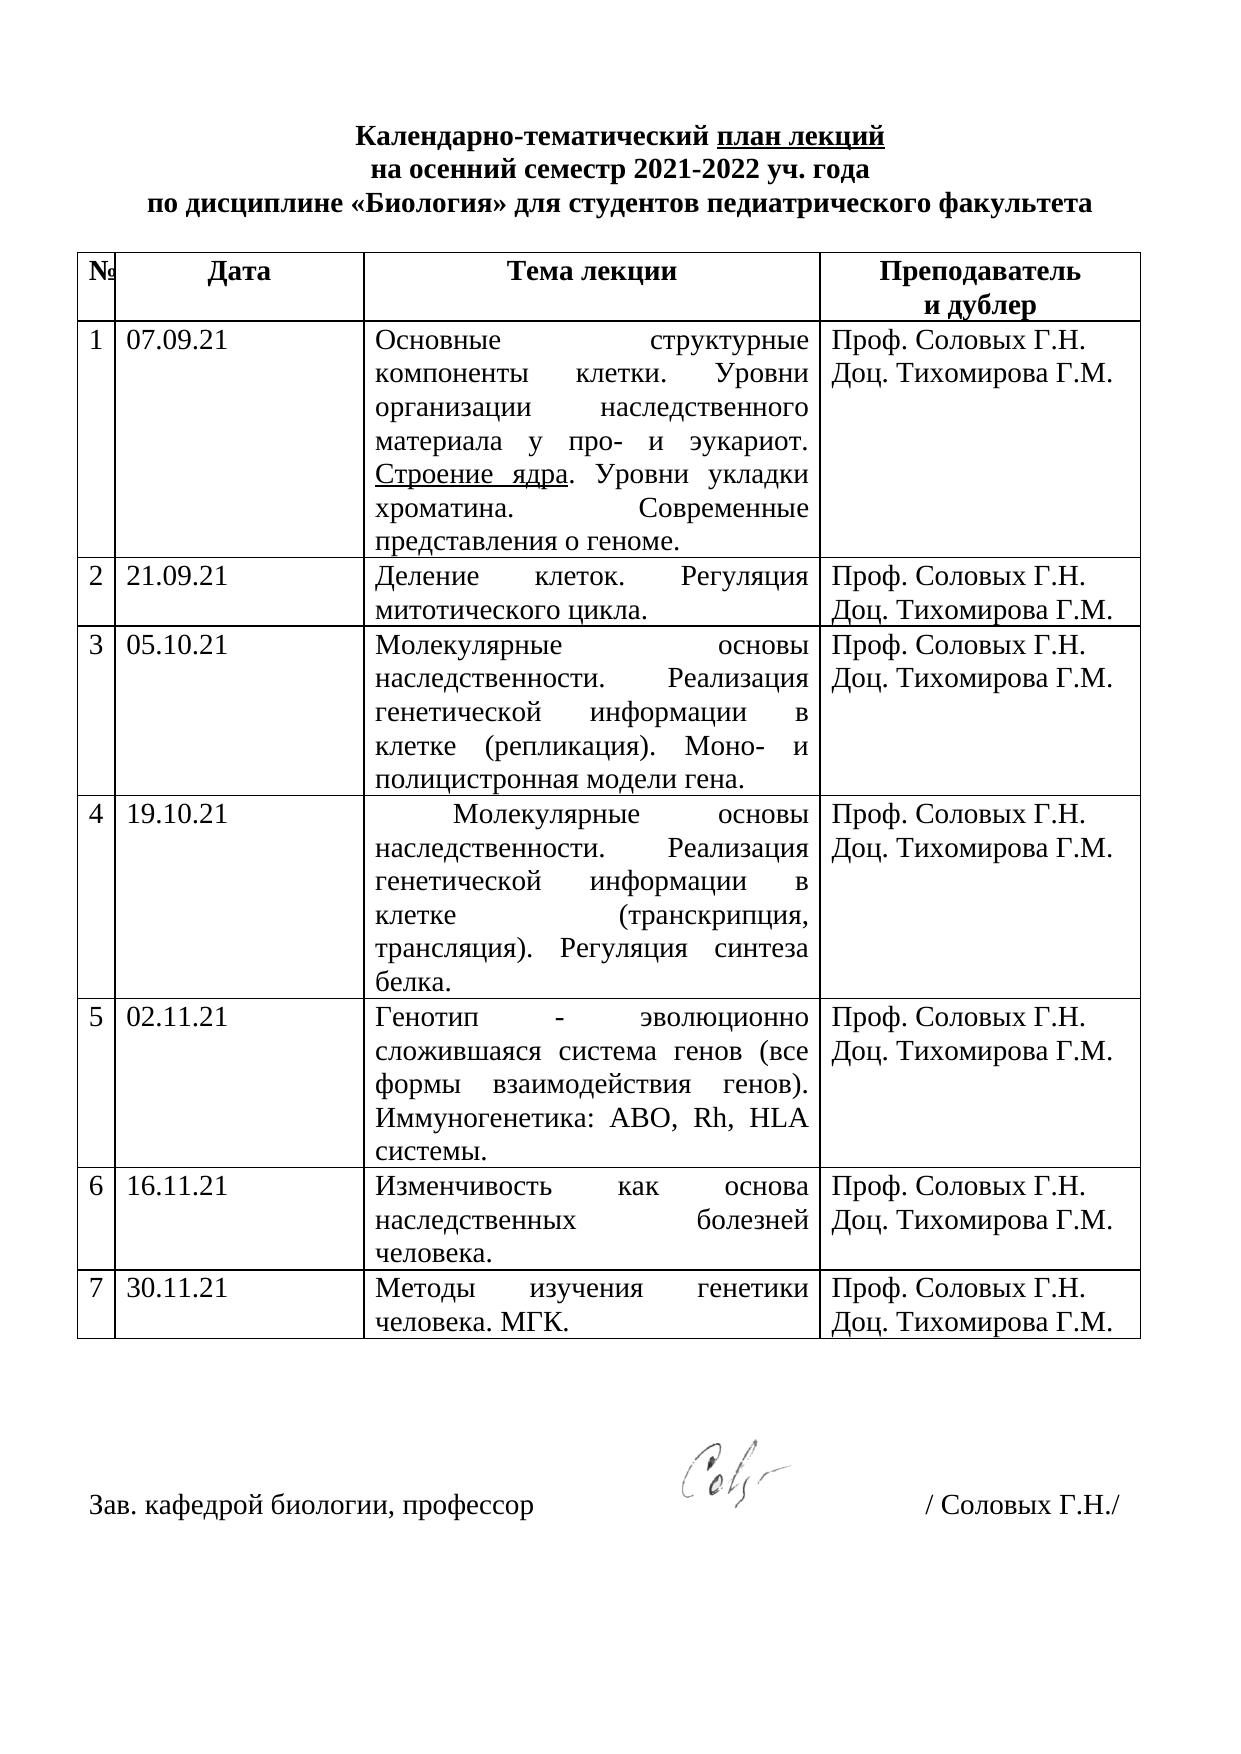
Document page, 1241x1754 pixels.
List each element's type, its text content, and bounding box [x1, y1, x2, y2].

table_cell 07.09.21 [116, 322, 363, 557]
picture [665, 1439, 802, 1514]
table_cell 16.11.21 [116, 1168, 363, 1269]
text по дисциплине «Биология» для студентов педиатрического факультета [89, 185, 1152, 219]
table_cell Генотип - эволюционно сложившаяся система генов (все формы взаимодействия генов). Иммуногенетика: АВО, Rh, HLA системы. [365, 999, 819, 1167]
table_cell Молекулярные основы наследственности. Реализация генетической информации в клетке (транскрипция, трансляция). Регуляция синтеза белка. [365, 796, 819, 997]
table_cell Молекулярные основы наследственности. Реализация генетической информации в клетке (репликация). Моно- и полицистронная модели гена. [365, 627, 819, 795]
text Зав. кафедрой биологии, профессор / Соловых Г.Н./ [89, 1439, 1152, 1520]
table_cell 2 [78, 558, 114, 625]
table_cell 21.09.21 [116, 558, 363, 625]
table_cell 19.10.21 [116, 796, 363, 997]
table_header № [78, 253, 114, 320]
table_cell Проф. Соловых Г.Н. Доц. Тихомирова Г.М. [821, 1168, 1140, 1269]
table_cell 05.10.21 [116, 627, 363, 795]
table_header Дата [116, 253, 363, 320]
table_cell Методы изучения генетики человека. МГК. [365, 1271, 819, 1338]
table_cell 7 [78, 1271, 114, 1338]
table_cell 6 [78, 1168, 114, 1269]
table_cell Проф. Соловых Г.Н. Доц. Тихомирова Г.М. [821, 999, 1140, 1167]
table_cell Деление клеток. Регуляция митотического цикла. [365, 558, 819, 625]
text Календарно-тематический план лекций [89, 118, 1152, 152]
text на осенний семестр 2021-2022 уч. года [89, 152, 1152, 185]
table_cell 4 [78, 796, 114, 997]
table_cell Проф. Соловых Г.Н. Доц. Тихомирова Г.М. [821, 627, 1140, 795]
table_cell Проф. Соловых Г.Н. Доц. Тихомирова Г.М. [821, 322, 1140, 557]
table_header Тема лекции [365, 253, 819, 320]
table_cell 5 [78, 999, 114, 1167]
table_cell Проф. Соловых Г.Н. Доц. Тихомирова Г.М. [821, 558, 1140, 625]
table_cell Основные структурные компоненты клетки. Уровни организации наследственного материала у про- и эукариот. Строение ядра. Уровни укладки хроматина. Современные представления о геноме. [365, 322, 819, 557]
table_cell 1 [78, 322, 114, 557]
table_cell Проф. Соловых Г.Н. Доц. Тихомирова Г.М. [821, 796, 1140, 997]
table_cell 3 [78, 627, 114, 795]
table_header Преподаватель и дублер [821, 253, 1140, 320]
table_cell 30.11.21 [116, 1271, 363, 1338]
table_cell Проф. Соловых Г.Н. Доц. Тихомирова Г.М. [821, 1271, 1140, 1338]
table_cell 02.11.21 [116, 999, 363, 1167]
table_cell Изменчивость как основа наследственных болезней человека. [365, 1168, 819, 1269]
